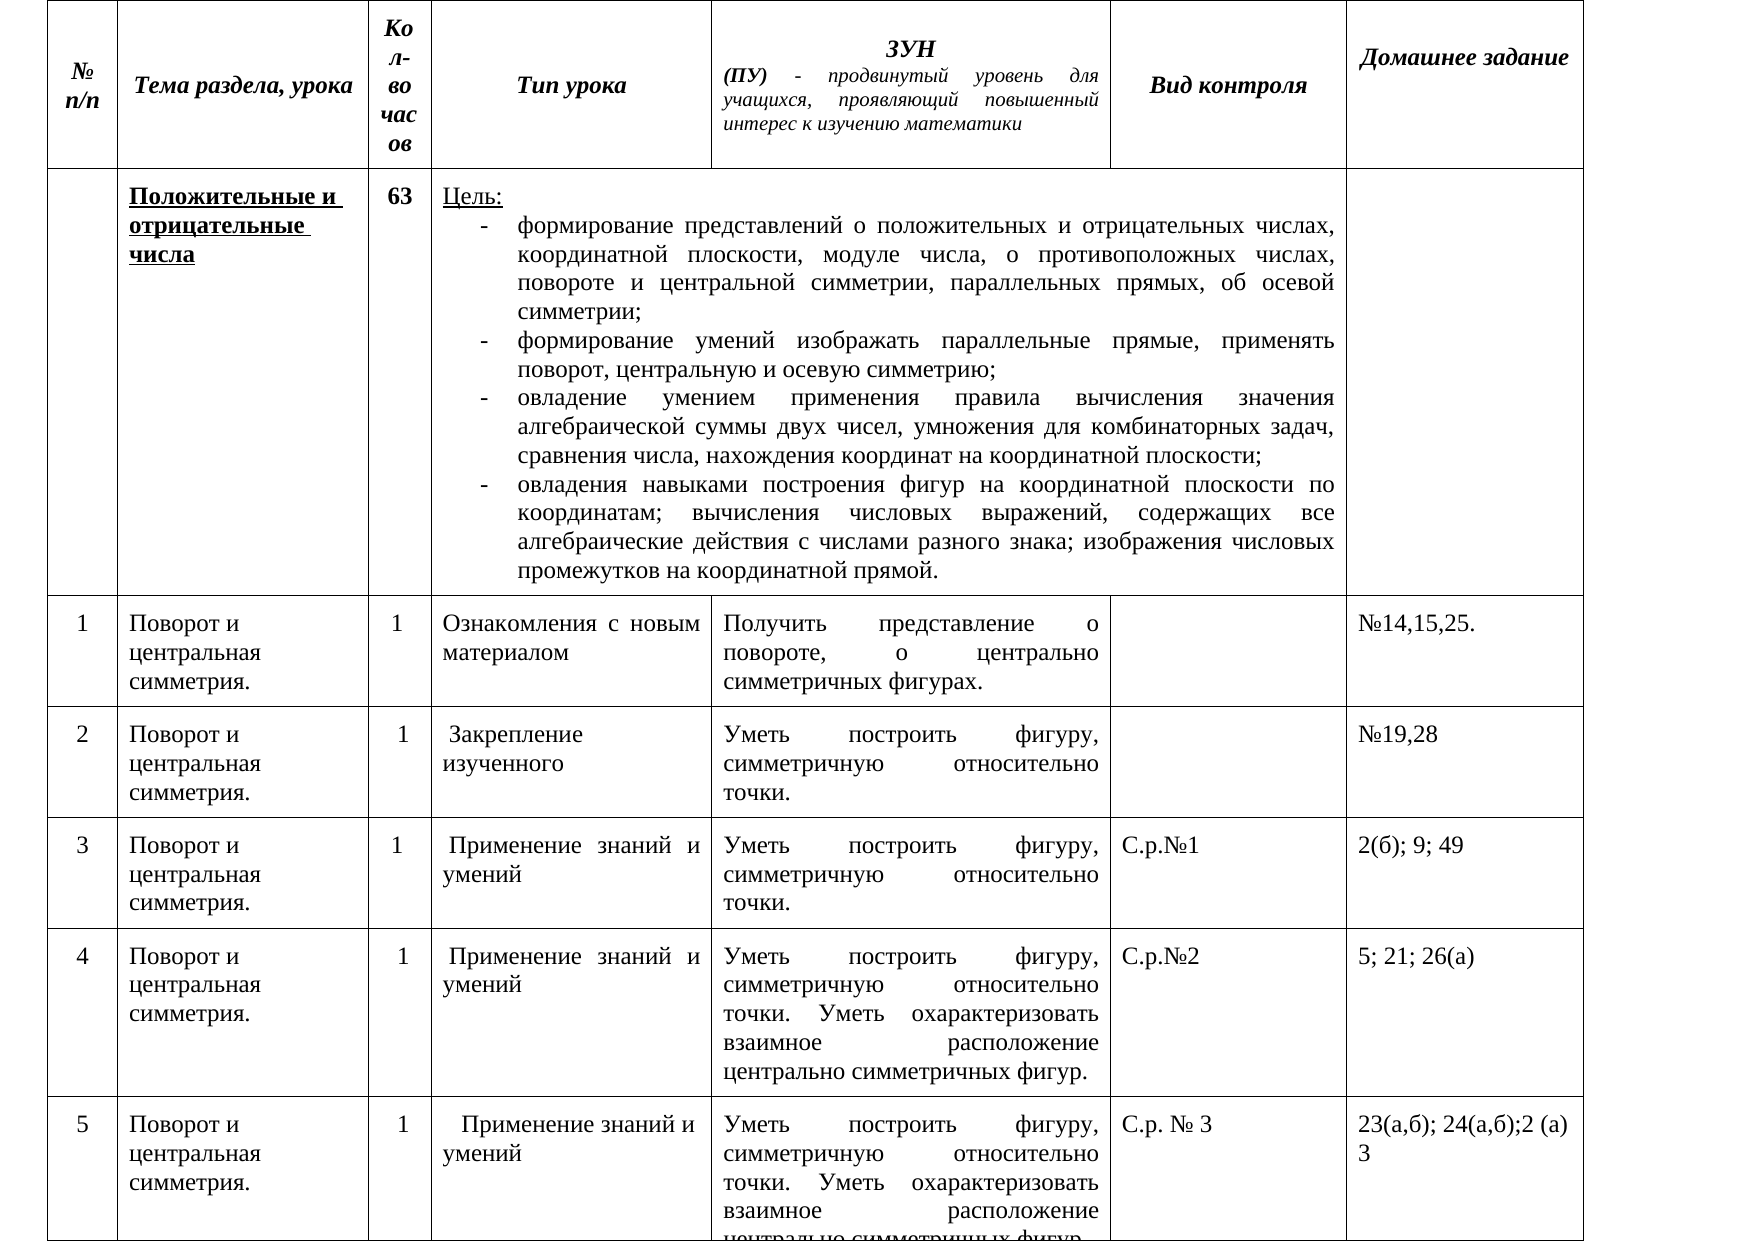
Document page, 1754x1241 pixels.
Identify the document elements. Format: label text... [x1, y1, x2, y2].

table_cell Применение знаний и умений [432, 1097, 711, 1240]
table_cell Применение знаний и умений [432, 818, 711, 928]
table_cell 1 [369, 596, 431, 706]
table_cell 1 [369, 929, 431, 1096]
table_cell 1 [369, 818, 431, 928]
table_cell №14,15,25. [1347, 596, 1583, 706]
table_cell [1111, 596, 1346, 706]
table_cell 2 [48, 707, 117, 817]
table_header Вид контроля [1111, 1, 1346, 168]
table_cell Положительные и отрицательные числа [118, 169, 368, 595]
table_cell Уметь построить фигуру, симметричную относительно точки. [712, 818, 1110, 928]
table_cell Поворот и центральная симметрия. [118, 707, 368, 817]
table_header № п/п [48, 1, 117, 168]
table_cell С.р. № 3 [1111, 1097, 1346, 1240]
table_cell 5; 21; 26(а) [1347, 929, 1583, 1096]
table_cell Поворот и центральная симметрия. [118, 818, 368, 928]
table_cell 4 [48, 929, 117, 1096]
table_header Домашнее задание [1347, 1, 1583, 168]
table_header Кол-во часов [369, 1, 431, 168]
table_cell Уметь построить фигуру, симметричную относительно точки. Уметь охарактеризовать взаимное расположение центрально симметричных фигур. [712, 1097, 1110, 1240]
table_cell Ознакомления с новым материалом [432, 596, 711, 706]
table_cell [48, 169, 117, 595]
table_cell №19,28 [1347, 707, 1583, 817]
table_cell Поворот и центральная симметрия. [118, 596, 368, 706]
table_cell Получить представление о повороте, о центрально симметричных фигурах. [712, 596, 1110, 706]
table_cell 63 [369, 169, 431, 595]
table_cell Поворот и центральная симметрия. [118, 1097, 368, 1240]
table_cell 1 [369, 707, 431, 817]
table_cell Применение знаний и умений [432, 929, 711, 1096]
table_cell С.р.№2 [1111, 929, 1346, 1096]
table_cell [1111, 707, 1346, 817]
table_header ЗУН (ПУ) - продвинутый уровень для учащихся, проявляющий повышенный интерес к изучению математики [712, 1, 1110, 168]
table_cell 1 [369, 1097, 431, 1240]
table_cell [1347, 169, 1583, 595]
table_cell 2(б); 9; 49 [1347, 818, 1583, 928]
table_cell С.р.№1 [1111, 818, 1346, 928]
table_cell 5 [48, 1097, 117, 1240]
table_cell 1 [48, 596, 117, 706]
table_cell Поворот и центральная симметрия. [118, 929, 368, 1096]
table_cell 3 [48, 818, 117, 928]
table_cell Цель: формирование представлений о положительных и отрицательных числах, координатной плоскости, модуле числа, о противоположных числах, повороте и центральной симметрии, параллельных прямых, об осевой симметрии; формирование умений изображать параллельные прямые, применять поворот, центральную и осевую симметрию; овладение умением применения правила вычисления значения алгебраической суммы двух чисел, умножения для комбинаторных задач, сравнения числа, нахождения координат на координатной плоскости; овладения навыками построения фигур на координатной плоскости по координатам; вычисления числовых выражений, содержащих все алгебраические действия с числами разного знака; изображения числовых промежутков на координатной прямой. [432, 169, 1346, 595]
table_cell 23(а,б); 24(а,б);2 (а) 3 [1347, 1097, 1583, 1240]
table_cell Закрепление изученного [432, 707, 711, 817]
table_header Тип урока [432, 1, 711, 168]
table_header Тема раздела, урока [118, 1, 368, 168]
table_cell Уметь построить фигуру, симметричную относительно точки. [712, 707, 1110, 817]
table_cell Уметь построить фигуру, симметричную относительно точки. Уметь охарактеризовать взаимное расположение центрально симметричных фигур. [712, 929, 1110, 1096]
